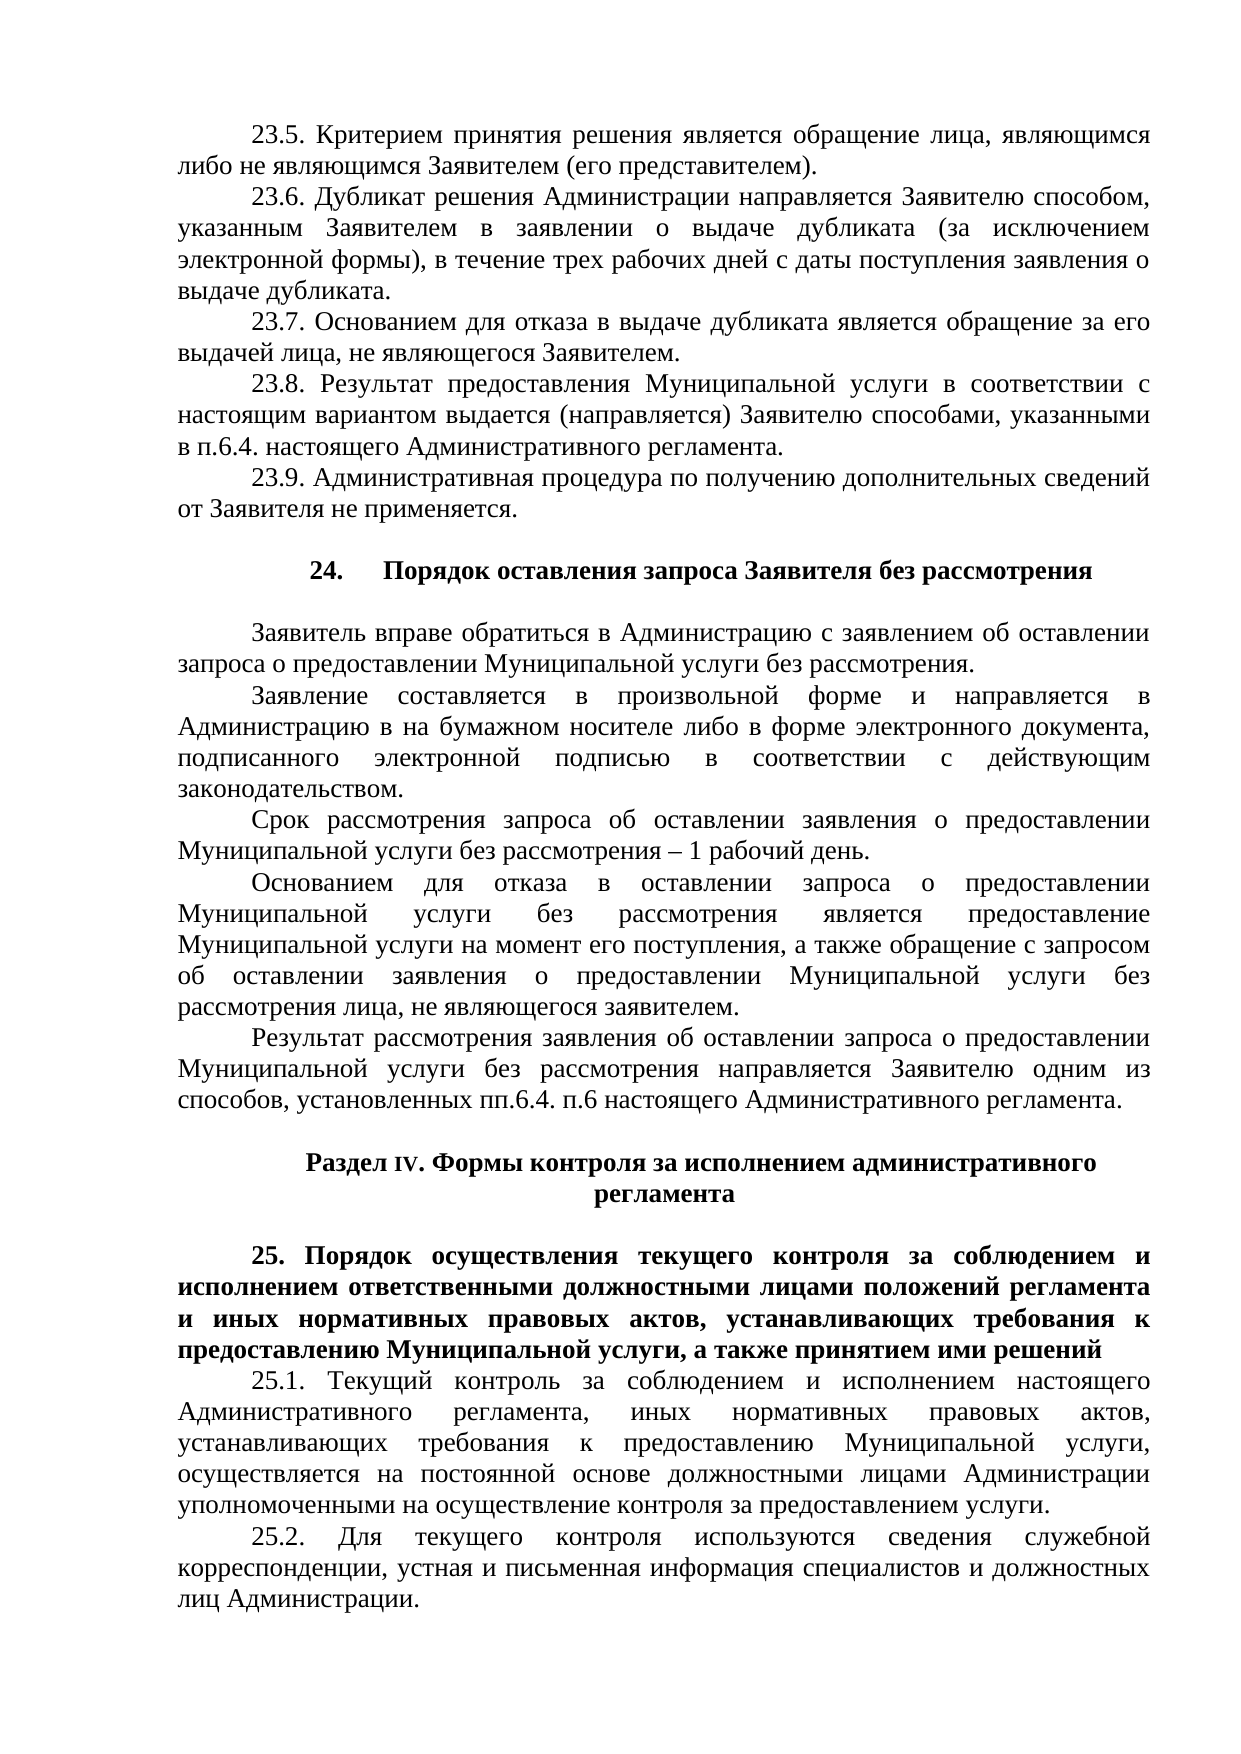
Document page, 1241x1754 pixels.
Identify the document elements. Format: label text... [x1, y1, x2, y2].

text Заявление составляется в произвольной форме и направляется в Администрацию в на бумажном носителе либо в форме электронного документа, подписанного электронной подписью в соответствии с действующим законодательством. [177, 679, 1152, 803]
text 23.8. Результат предоставления Муниципальной услуги в соответствии с настоящим вариантом выдается (направляется) Заявителю способами, указанными в п.6.4. настоящего Административного регламента. [177, 367, 1152, 461]
text 23.6. Дубликат решения Администрации направляется Заявителю способом, указанным Заявителем в заявлении о выдаче дубликата (за исключением электронной формы), в течение трех рабочих дней с даты поступления заявления о выдаче дубликата. [177, 180, 1152, 305]
text 23.7. Основанием для отказа в выдаче дубликата является обращение за его выдачей лица, не являющегося Заявителем. [177, 305, 1152, 367]
text Основанием для отказа в оставлении запроса о предоставлении Муниципальной услуги без рассмотрения является предоставление Муниципальной услуги на момент его поступления, а также обращение с запросом об оставлении заявления о предоставлении Муниципальной услуги без рассмотрения лица, не являющегося заявителем. [177, 866, 1152, 1021]
text Результат рассмотрения заявления об оставлении запроса о предоставлении Муниципальной услуги без рассмотрения направляется Заявителю одним из способов, установленных пп.6.4. п.6 настоящего Административного регламента. [177, 1021, 1152, 1115]
text 25.2. Для текущего контроля используются сведения служебной корреспонденции, устная и письменная информация специалистов и должностных лиц Администрации. [177, 1520, 1152, 1613]
text 23.9. Административная процедура по получению дополнительных сведений от Заявителя не применяется. [177, 461, 1152, 523]
text Срок рассмотрения запроса об оставлении заявления о предоставлении Муниципальной услуги без рассмотрения – 1 рабочий день. [177, 803, 1152, 866]
list Порядок оставления запроса Заявителя без рассмотрения [177, 554, 1152, 585]
text 25.1. Текущий контроль за соблюдением и исполнением настоящего Административного регламента, иных нормативных правовых актов, устанавливающих требования к предоставлению Муниципальной услуги, осуществляется на постоянной основе должностными лицами Администрации уполномоченными на осуществление контроля за предоставлением услуги. [177, 1364, 1152, 1520]
text Заявитель вправе обратиться в Администрацию с заявлением об оставлении запроса о предоставлении Муниципальной услуги без рассмотрения. [177, 616, 1152, 679]
text 25. Порядок осуществления текущего контроля за соблюдением и исполнением ответственными должностными лицами положений регламента и иных нормативных правовых актов, устанавливающих требования к предоставлению Муниципальной услуги, а также принятием ими решений [177, 1239, 1152, 1364]
text 23.5. Критерием принятия решения является обращение лица, являющимся либо не являющимся Заявителем (его представителем). [177, 118, 1152, 180]
text Раздел iv. Формы контроля за исполнением административного регламента [177, 1146, 1152, 1208]
